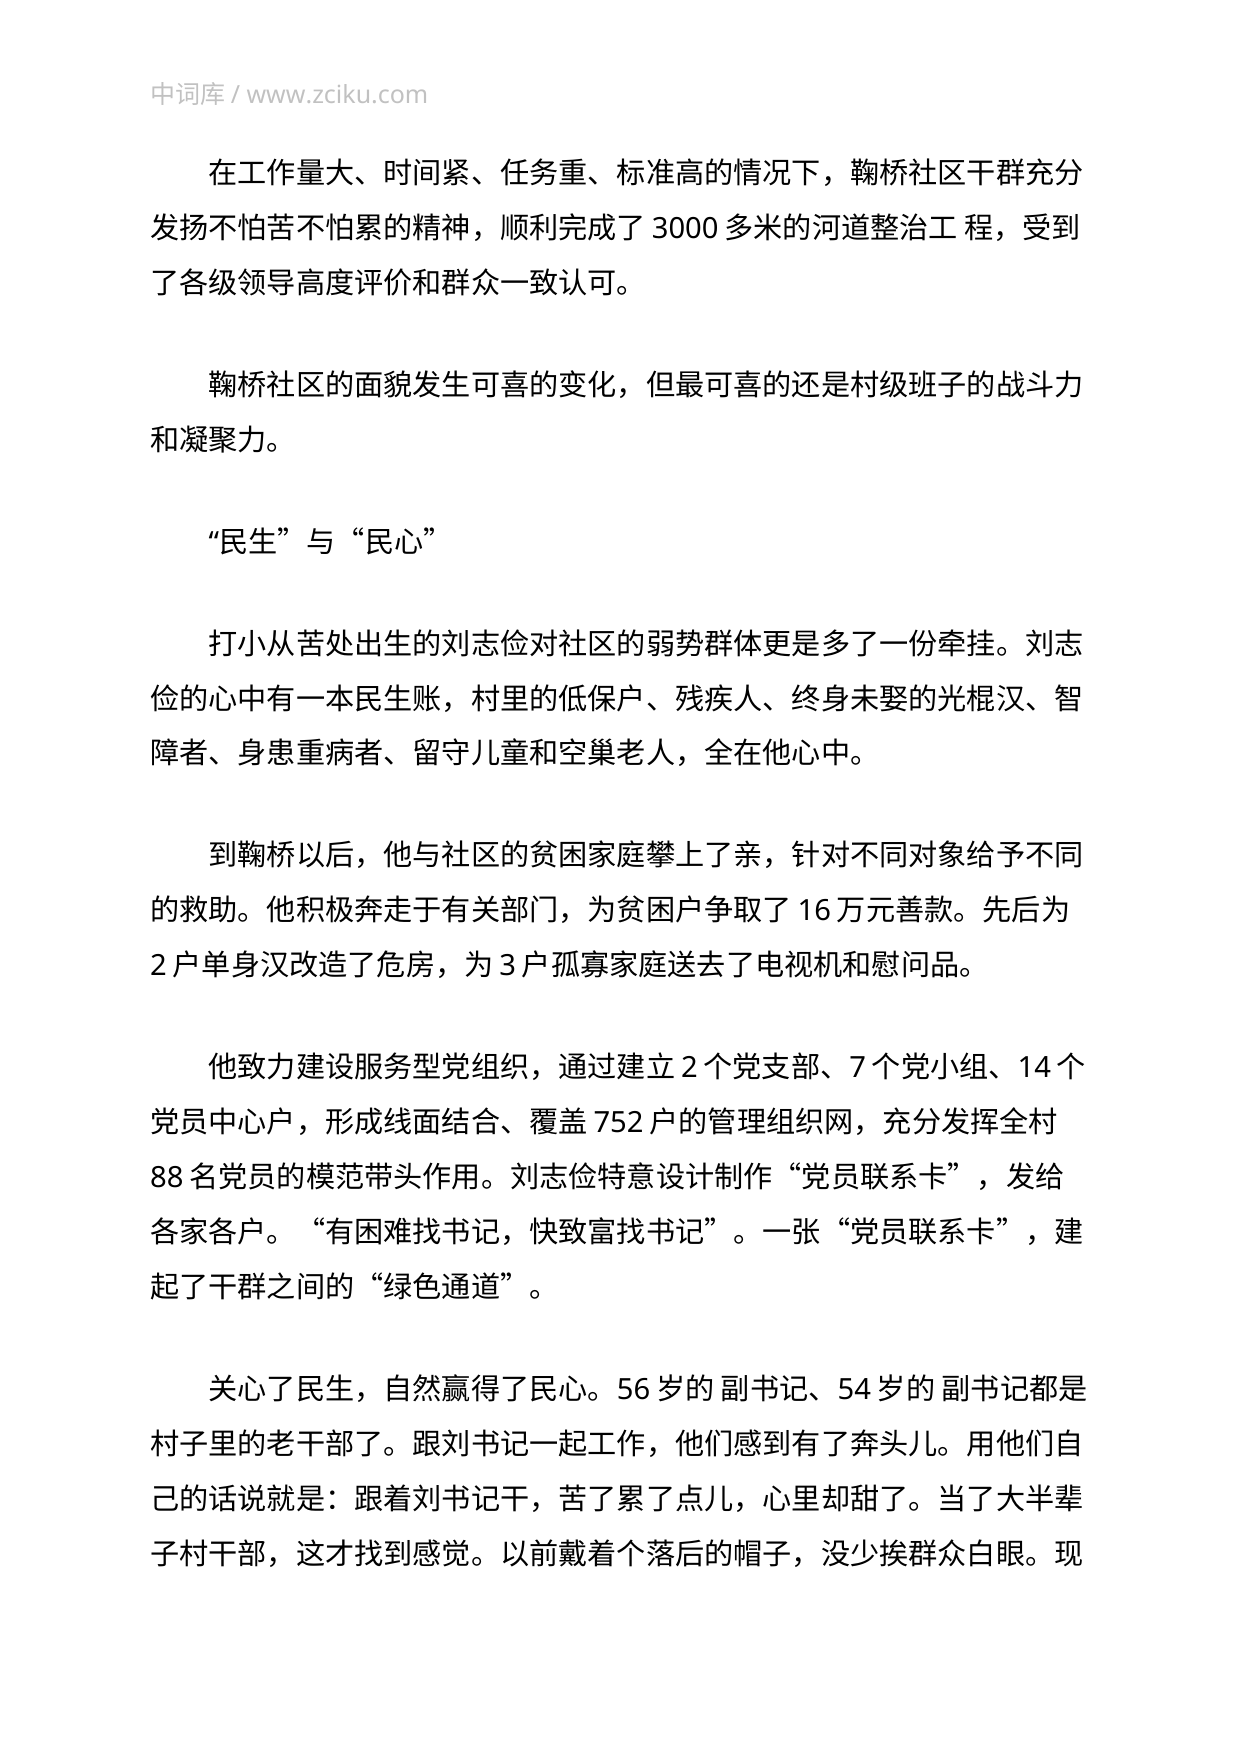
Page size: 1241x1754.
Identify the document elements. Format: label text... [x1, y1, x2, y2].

text 他致力建设服务型党组织，通过建立2个党支部、7个党小组、14个党员中心户，形成线面结合、覆盖752户的管理组织网，充分发挥全村88名党员的模范带头作用。刘志俭特意设计制作“党员联系卡”，发给各家各户。“有困难找书记，快致富找书记”。一张“党员联系卡”，建起了干群之间的“绿色通道”。 [150, 1044, 1090, 1306]
text 打小从苦处出生的刘志俭对社区的弱势群体更是多了一份牵挂。刘志俭的心中有一本民生账，村里的低保户、残疾人、终身未娶的光棍汉、智障者、身患重病者、留守儿童和空巢老人，全在他心中。 [150, 620, 1090, 772]
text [150, 1365, 1090, 1572]
text 鞠桥社区的面貌发生可喜的变化，但最可喜的还是村级班子的战斗力和凝聚力。 [150, 362, 1090, 459]
text 在工作量大、时间紧、任务重、标准高的情况下，鞠桥社区干群充分发扬不怕苦不怕累的精神，顺利完成了3000多米的河道整治工 程，受到了各级领导高度评价和群众一致认可。 [150, 150, 1090, 302]
text 到鞠桥以后，他与社区的贫困家庭攀上了亲，针对不同对象给予不同的救助。他积极奔走于有关部门，为贫困户争取了16万元善款。先后为2户单身汉改造了危房，为3户孤寡家庭送去了电视机和慰问品。 [150, 832, 1090, 984]
text “民生”与“民心” [150, 518, 1090, 561]
